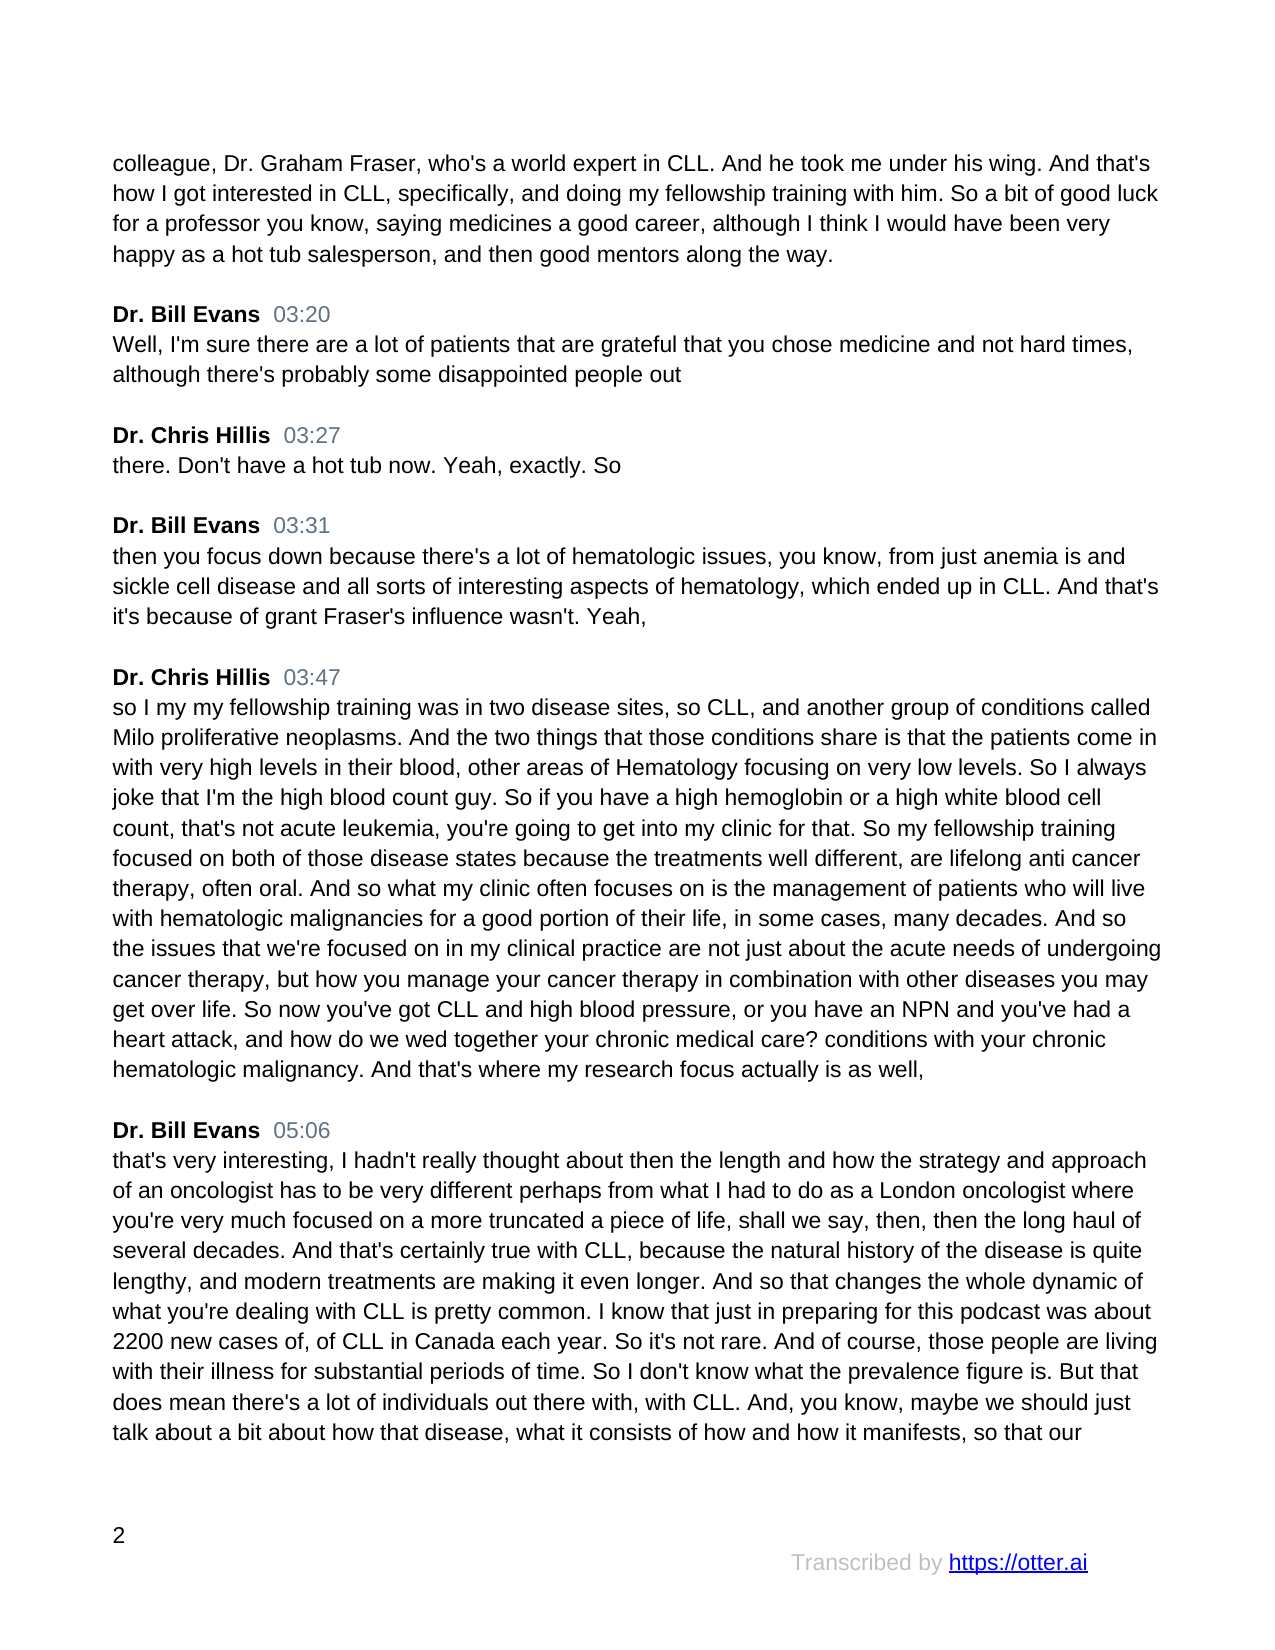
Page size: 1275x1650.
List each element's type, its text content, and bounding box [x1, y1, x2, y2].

text then you focus down because there's a lot of hematologic issues, you know, from just anemia is and sickle cell disease and all sorts of interesting aspects of hematology, which ended up in CLL. And that's it's because of grant Fraser's influence wasn't. Yeah, [112, 543, 1162, 629]
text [112, 150, 1162, 267]
text Dr. Chris Hillis 03:27 [112, 422, 1162, 448]
text Dr. Chris Hillis 03:47 [112, 663, 1162, 690]
text Dr. Bill Evans 03:20 [112, 301, 1162, 327]
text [112, 1147, 1162, 1445]
text Dr. Bill Evans 05:06 [112, 1117, 1162, 1143]
text so I my my fellowship training was in two disease sites, so CLL, and another group of conditions called Milo proliferative neoplasms. And the two things that those conditions share is that the patients come in with very high levels in their blood, other areas of Hematology focusing on very low levels. So I always joke that I'm the high blood count guy. So if you have a high hemoglobin or a high white blood cell count, that's not acute leukemia, you're going to get into my clinic for that. So my fellowship training focused on both of those disease states because the treatments well different, are lifelong anti cancer therapy, often oral. And so what my clinic often focuses on is the management of patients who will live with hematologic malignancies for a good portion of their life, in some cases, many decades. And so the issues that we're focused on in my clinical practice are not just about the acute needs of undergoing cancer therapy, but how you manage your cancer therapy in combination with other diseases you may get over life. So now you've got CLL and high blood pressure, or you have an NPN and you've had a heart attack, and how do we wed together your chronic medical care? conditions with your chronic hematologic malignancy. And that's where my research focus actually is as well, [112, 694, 1162, 1083]
text Dr. Bill Evans 03:31 [112, 512, 1162, 539]
text there. Don't have a hot tub now. Yeah, exactly. So [112, 452, 1162, 478]
text Well, I'm sure there are a lot of patients that are grateful that you chose medicine and not hard times, although there's probably some disappointed people out [112, 331, 1162, 388]
